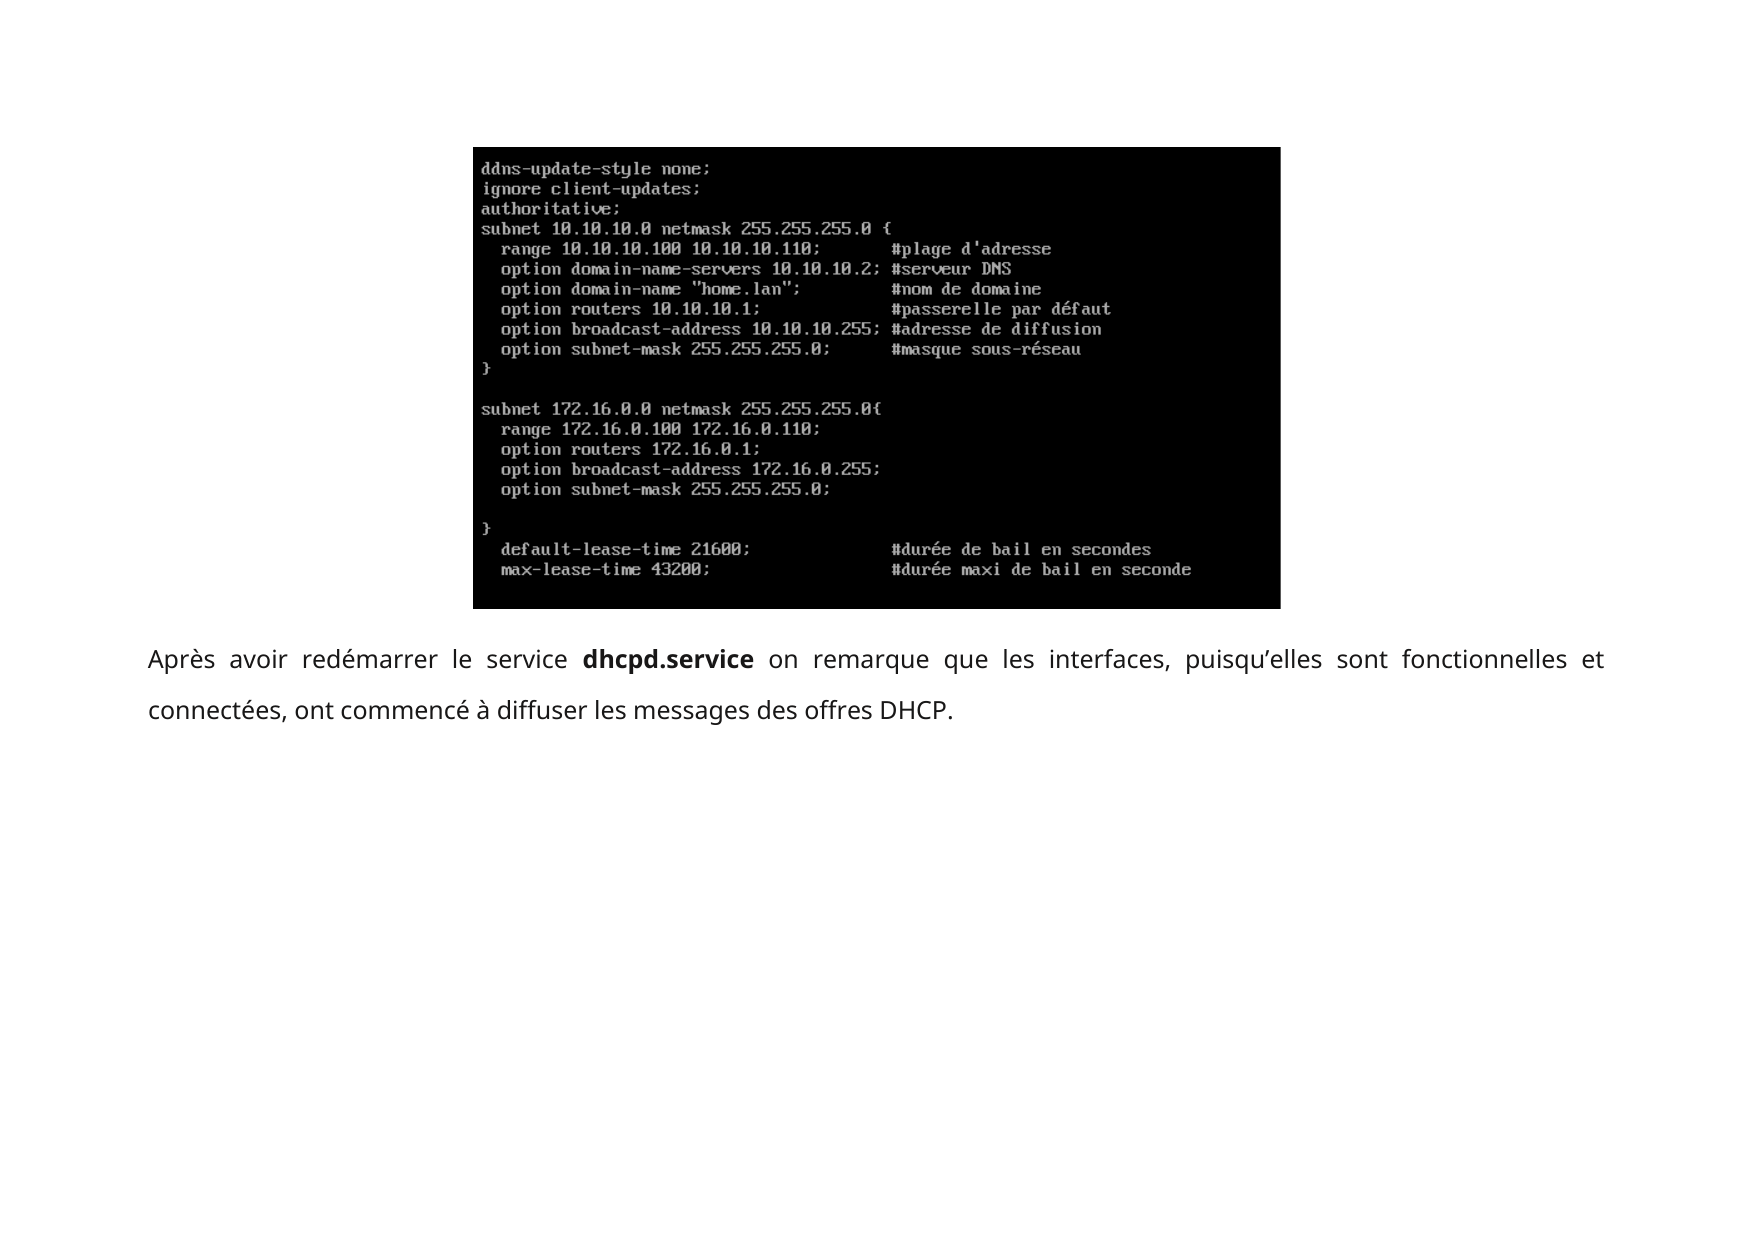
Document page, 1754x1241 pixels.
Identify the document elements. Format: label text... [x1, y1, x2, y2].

text Après avoir redémarrer le service dhcpd.service on remarque que les interfaces, puisqu’elles sont fonctionnelles et connectées, ont commencé à diffuser les messages des offres DHCP. [148, 642, 1606, 727]
